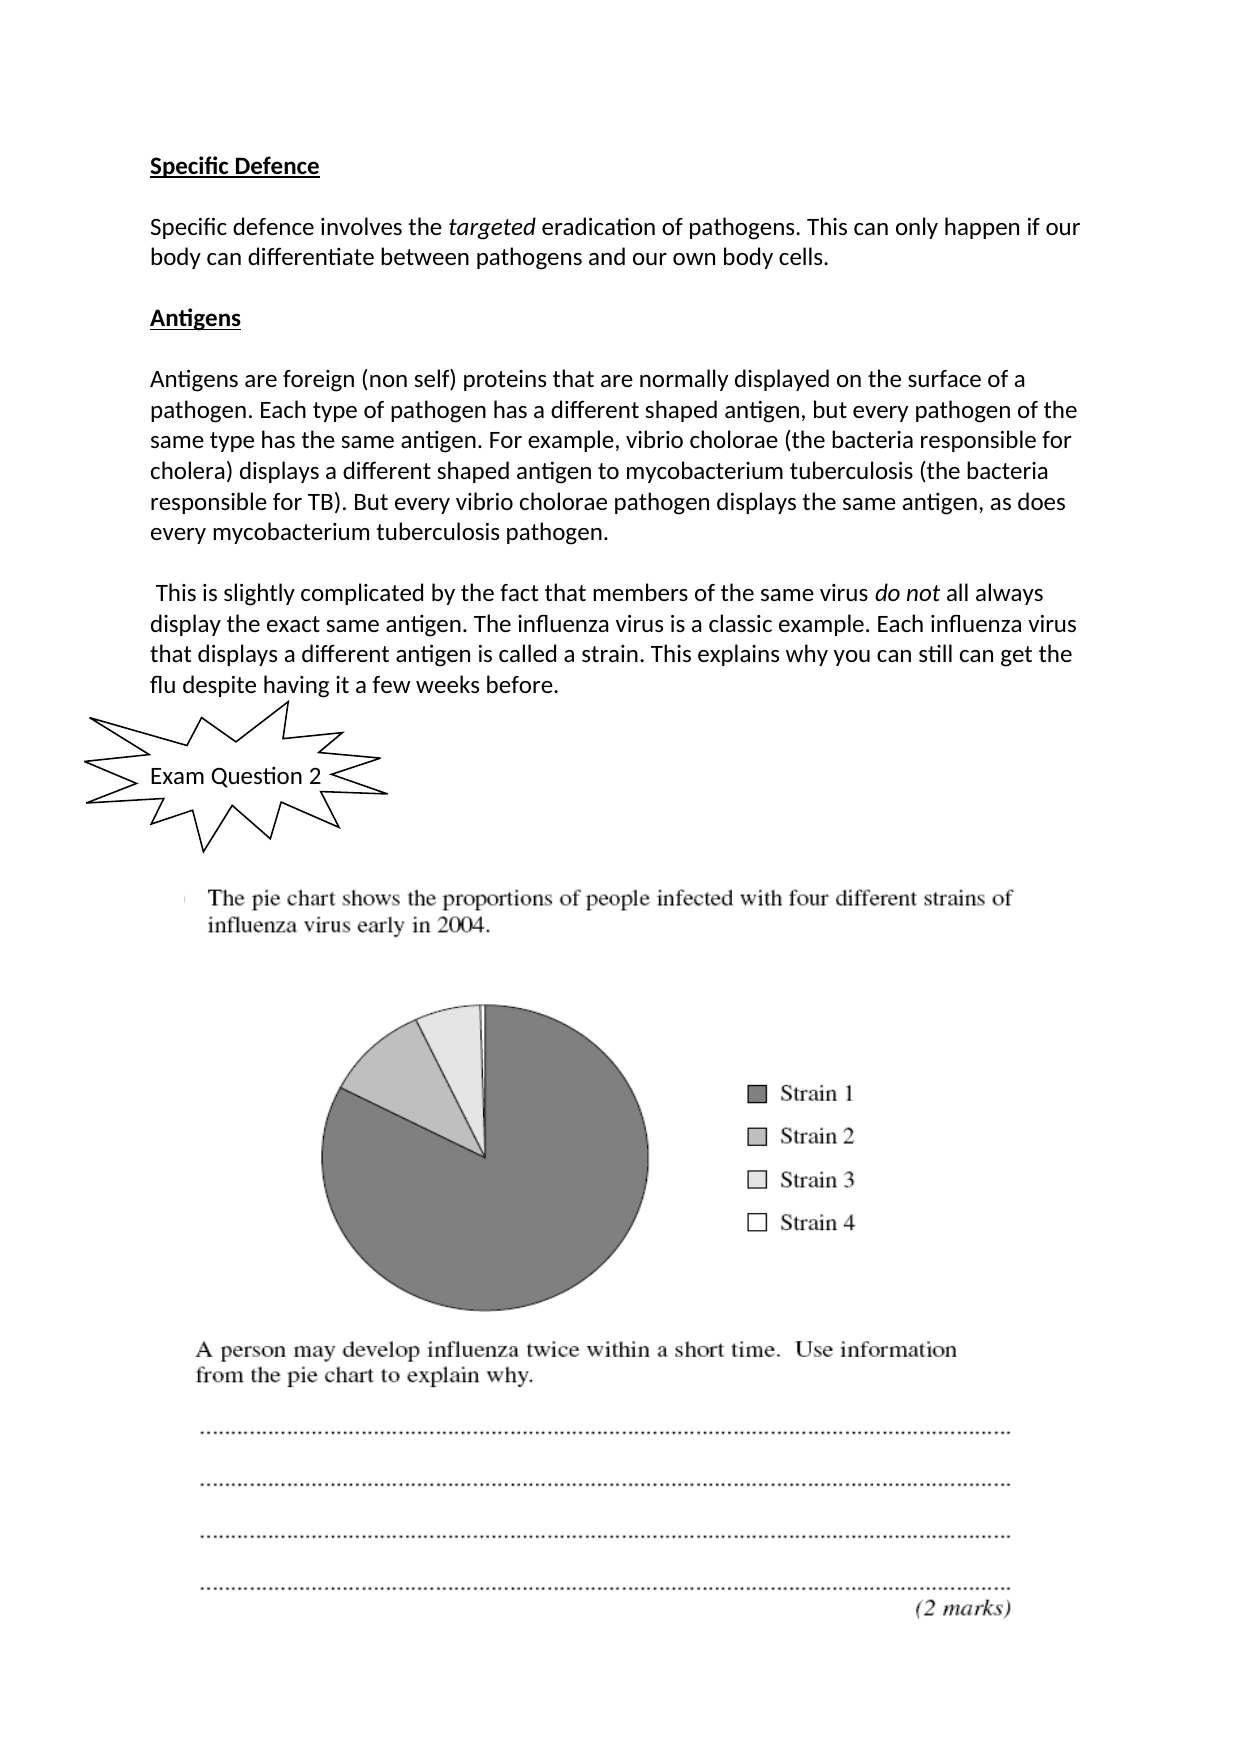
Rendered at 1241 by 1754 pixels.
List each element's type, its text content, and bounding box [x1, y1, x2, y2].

picture [184, 880, 1046, 1323]
text Specific defence involves the targeted eradication of pathogens. This can only happen if our body can differentiate between pathogens and our own body cells. [150, 211, 1090, 272]
text Specific Defence [150, 150, 1090, 181]
text Exam Question 2 [150, 760, 1090, 791]
picture [176, 1328, 1022, 1630]
text This is slightly complicated by the fact that members of the same virus do not all always display the exact same antigen. The influenza virus is a classic example. Each influenza virus that displays a different antigen is called a strain. This explains why you can still can get the flu despite having it a few weeks before. [150, 577, 1090, 699]
text Antigens [150, 303, 1090, 333]
text Antigens are foreign (non self) proteins that are normally displayed on the surface of a pathogen. Each type of pathogen has a different shaped antigen, but every pathogen of the same type has the same antigen. For example, vibrio cholorae (the bacteria responsible for cholera) displays a different shaped antigen to mycobacterium tuberculosis (the bacteria responsible for TB). But every vibrio cholorae pathogen displays the same antigen, as does every mycobacterium tuberculosis pathogen. [150, 364, 1090, 547]
